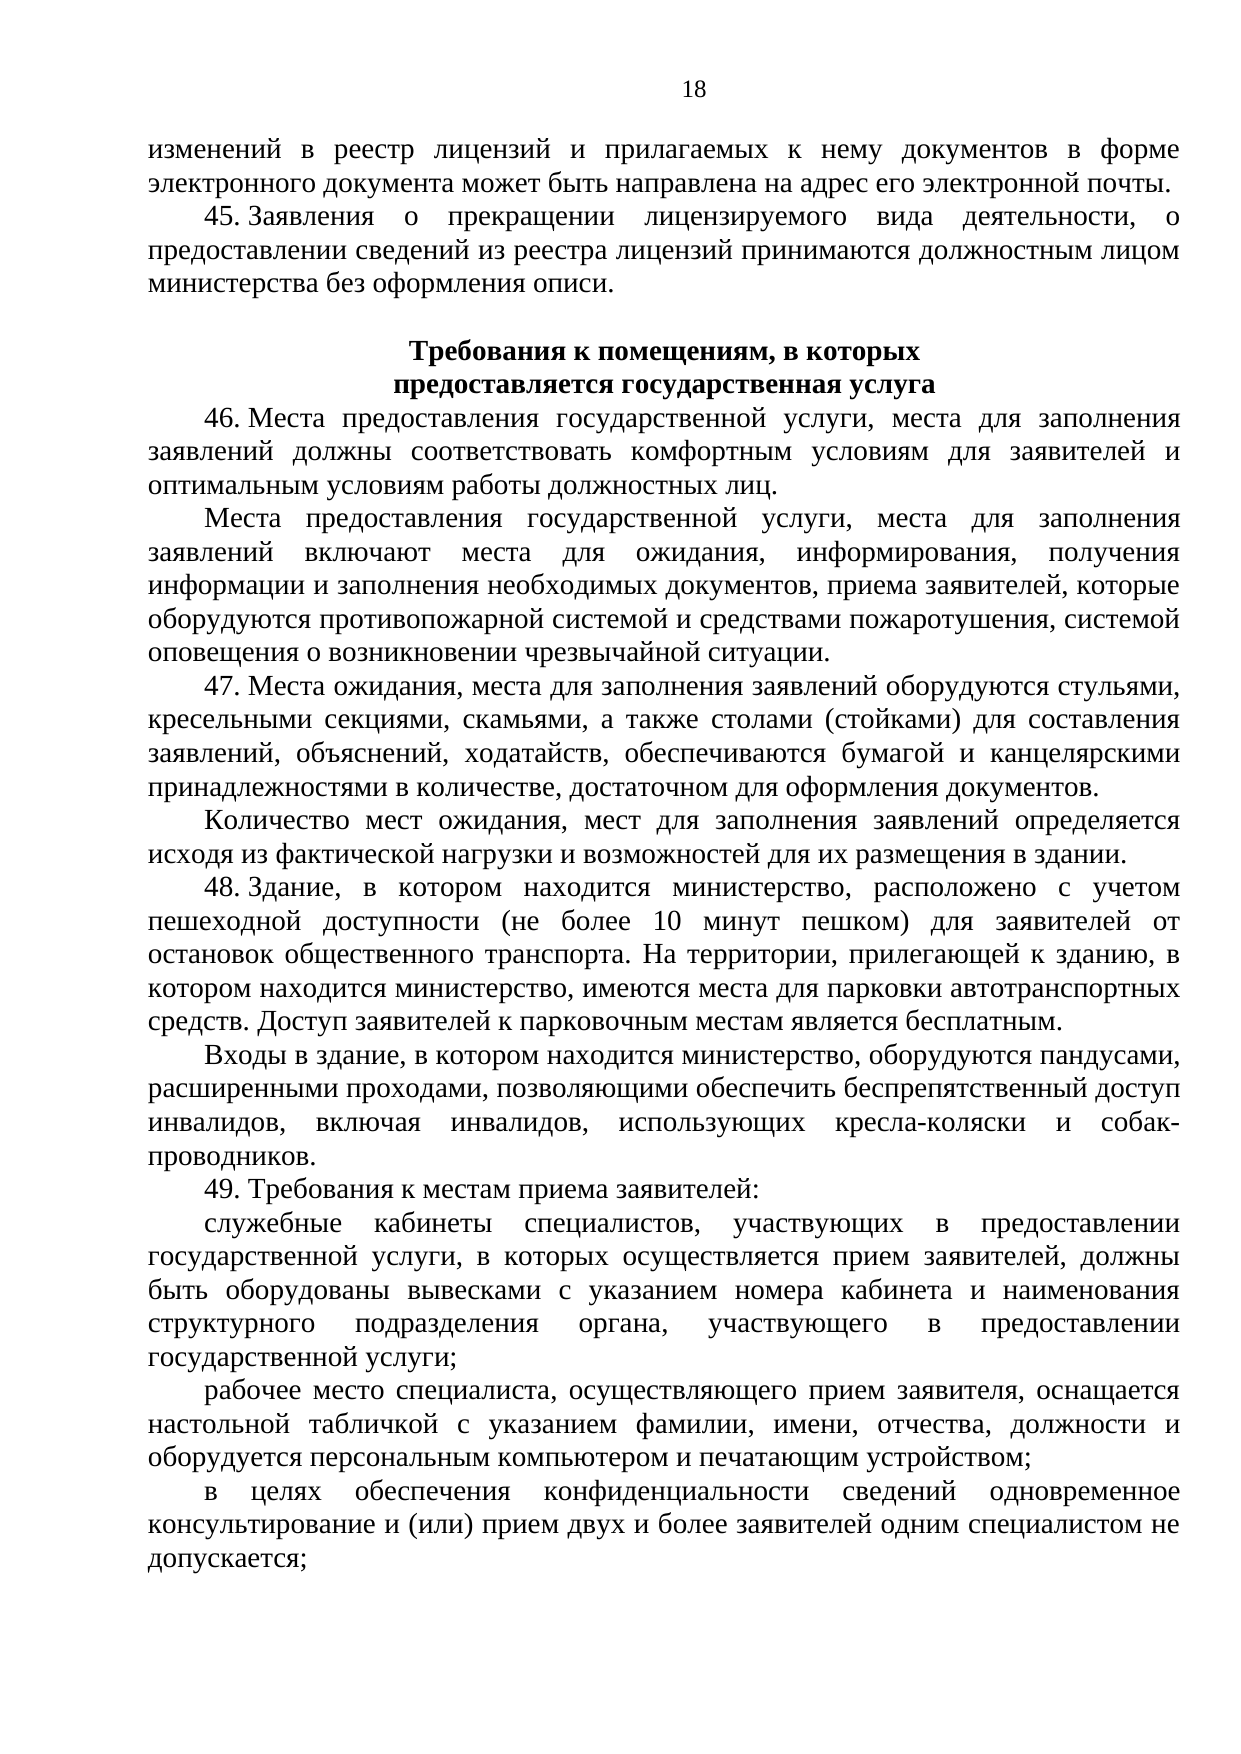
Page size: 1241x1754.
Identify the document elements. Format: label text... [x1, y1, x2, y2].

text Места предоставления государственной услуги, места для заполнения заявлений включают места для ожидания, информирования, получения информации и заполнения необходимых документов, приема заявителей, которые оборудуются противопожарной системой и средствами пожаротушения, системой оповещения о возникновении чрезвычайной ситуации. [148, 500, 1181, 668]
text предоставляется государственная услуга [148, 366, 1181, 400]
text 46. Места предоставления государственной услуги, места для заполнения заявлений должны соответствовать комфортным условиям для заявителей и оптимальным условиям работы должностных лиц. [148, 400, 1181, 500]
text 48. Здание, в котором находится министерство, расположено с учетом пешеходной доступности (не более 10 минут пешком) для заявителей от остановок общественного транспорта. На территории, прилегающей к зданию, в котором находится министерство, имеются места для парковки автотранспортных средств. Доступ заявителей к парковочным местам является бесплатным. [148, 869, 1181, 1037]
text рабочее место специалиста, осуществляющего прием заявителя, оснащается настольной табличкой с указанием фамилии, имени, отчества, должности и оборудуется персональным компьютером и печатающим устройством; [148, 1372, 1181, 1473]
text служебные кабинеты специалистов, участвующих в предоставлении государственной услуги, в которых осуществляется прием заявителей, должны быть оборудованы вывесками с указанием номера кабинета и наименования структурного подразделения органа, участвующего в предоставлении государственной услуги; [148, 1205, 1181, 1372]
text в целях обеспечения конфиденциальности сведений одновременное консультирование и (или) прием двух и более заявителей одним специалистом не допускается; [148, 1473, 1181, 1574]
text 47. Места ожидания, места для заполнения заявлений оборудуются стульями, кресельными секциями, скамьями, а также столами (стойками) для составления заявлений, объяснений, ходатайств, обеспечиваются бумагой и канцелярскими принадлежностями в количестве, достаточном для оформления документов. [148, 668, 1181, 802]
text Входы в здание, в котором находится министерство, оборудуются пандусами, расширенными проходами, позволяющими обеспечить беспрепятственный доступ инвалидов, включая инвалидов, использующих кресла-коляски и собак-проводников. [148, 1037, 1181, 1171]
text 45. Заявления о прекращении лицензируемого вида деятельности, о предоставлении сведений из реестра лицензий принимаются должностным лицом министерства без оформления описи. [148, 198, 1181, 299]
text Требования к помещениям, в которых [148, 333, 1181, 366]
text 49. Требования к местам приема заявителей: [148, 1171, 1181, 1205]
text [148, 131, 1181, 198]
text Количество мест ожидания, мест для заполнения заявлений определяется исходя из фактической нагрузки и возможностей для их размещения в здании. [148, 802, 1181, 869]
